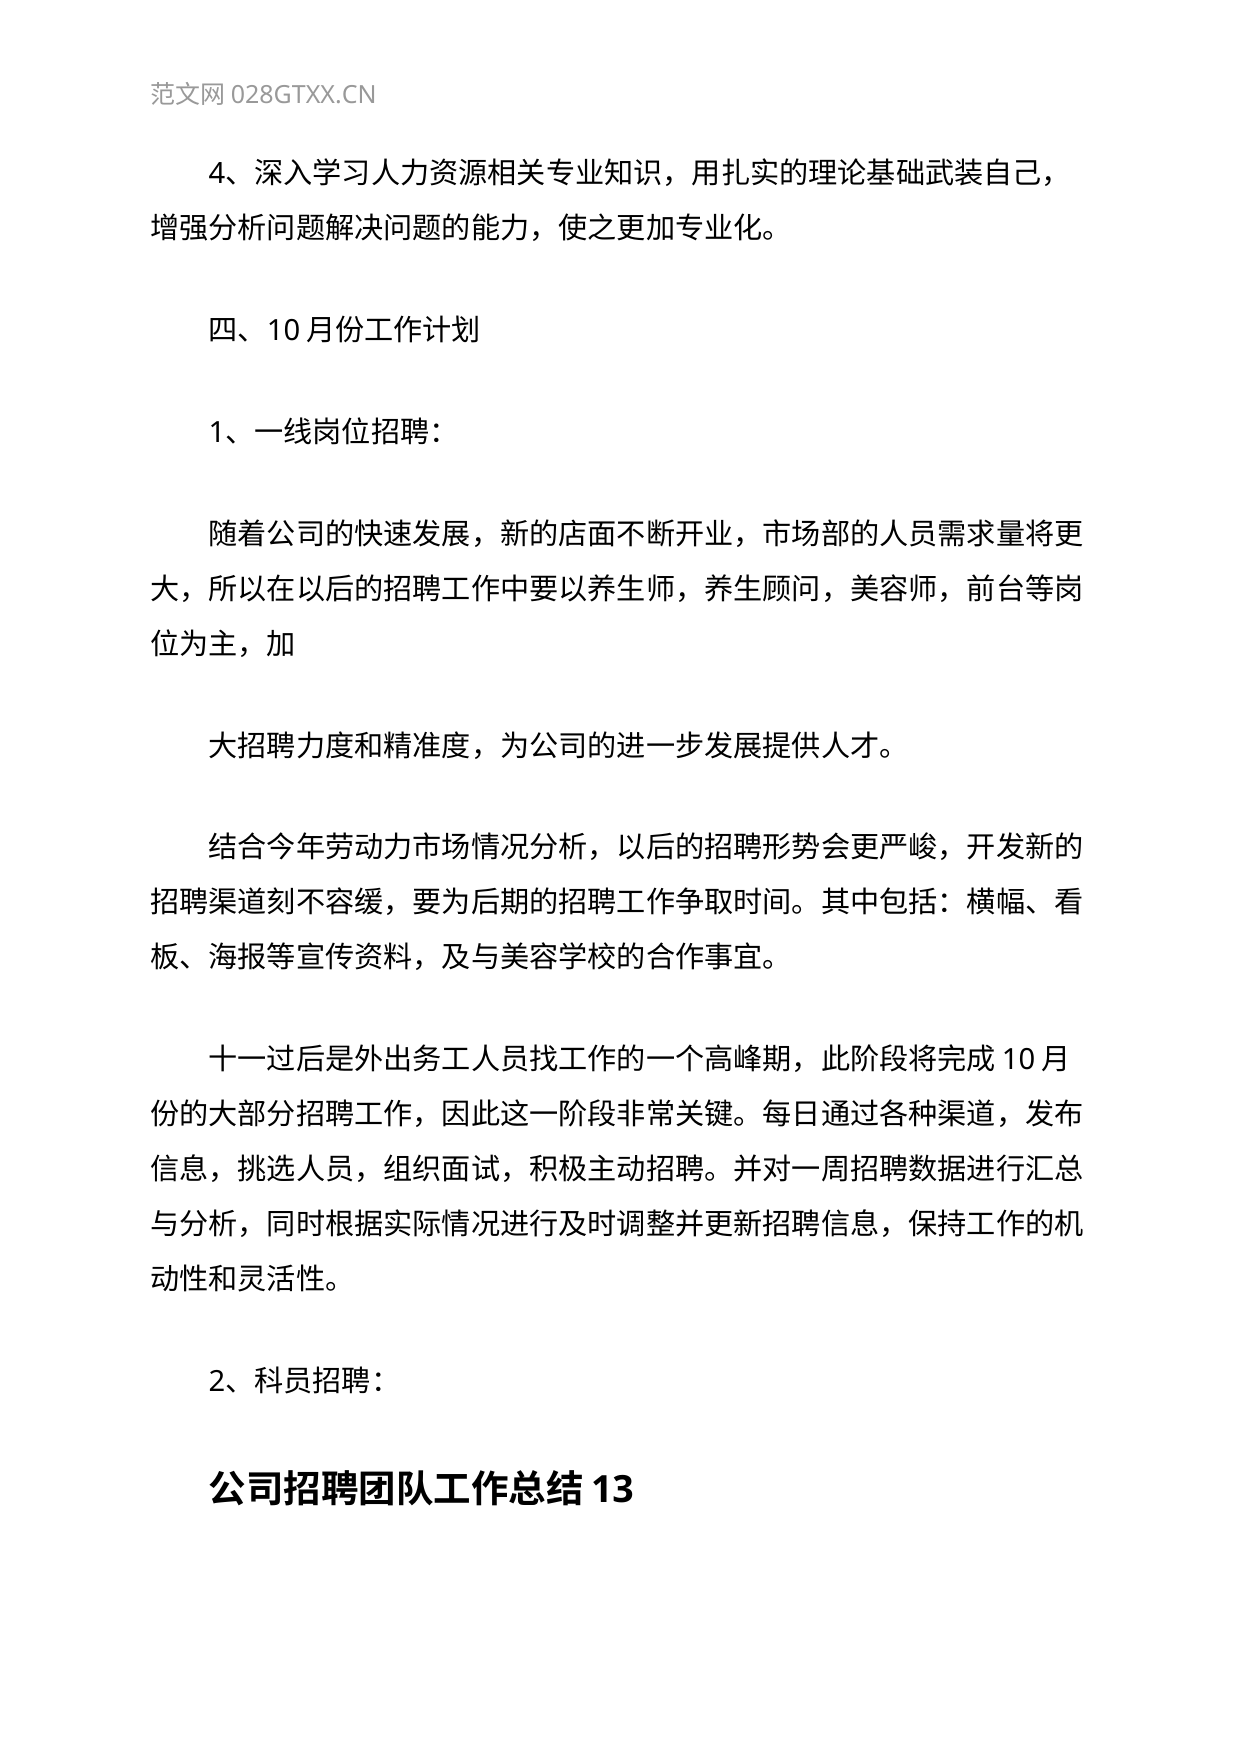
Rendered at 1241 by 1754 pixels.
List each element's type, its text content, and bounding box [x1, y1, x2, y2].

text 随着公司的快速发展，新的店面不断开业，市场部的人员需求量将更大，所以在以后的招聘工作中要以养生师，养生顾问，美容师，前台等岗位为主，加 [150, 511, 1090, 663]
text 4、深入学习人力资源相关专业知识，用扎实的理论基础武装自己，增强分析问题解决问题的能力，使之更加专业化。 [150, 150, 1090, 247]
text 四、10月份工作计划 [150, 307, 1090, 349]
text 公司招聘团队工作总结13 [150, 1459, 1090, 1513]
text 2、科员招聘： [150, 1357, 1090, 1399]
text 大招聘力度和精准度，为公司的进一步发展提供人才。 [150, 722, 1090, 764]
text 十一过后是外出务工人员找工作的一个高峰期，此阶段将完成10月份的大部分招聘工作，因此这一阶段非常关键。每日通过各种渠道，发布信息，挑选人员，组织面试，积极主动招聘。并对一周招聘数据进行汇总与分析，同时根据实际情况进行及时调整并更新招聘信息，保持工作的机动性和灵活性。 [150, 1036, 1090, 1298]
text 1、一线岗位招聘： [150, 409, 1090, 451]
text 结合今年劳动力市场情况分析，以后的招聘形势会更严峻，开发新的招聘渠道刻不容缓，要为后期的招聘工作争取时间。其中包括：横幅、看板、海报等宣传资料，及与美容学校的合作事宜。 [150, 824, 1090, 976]
